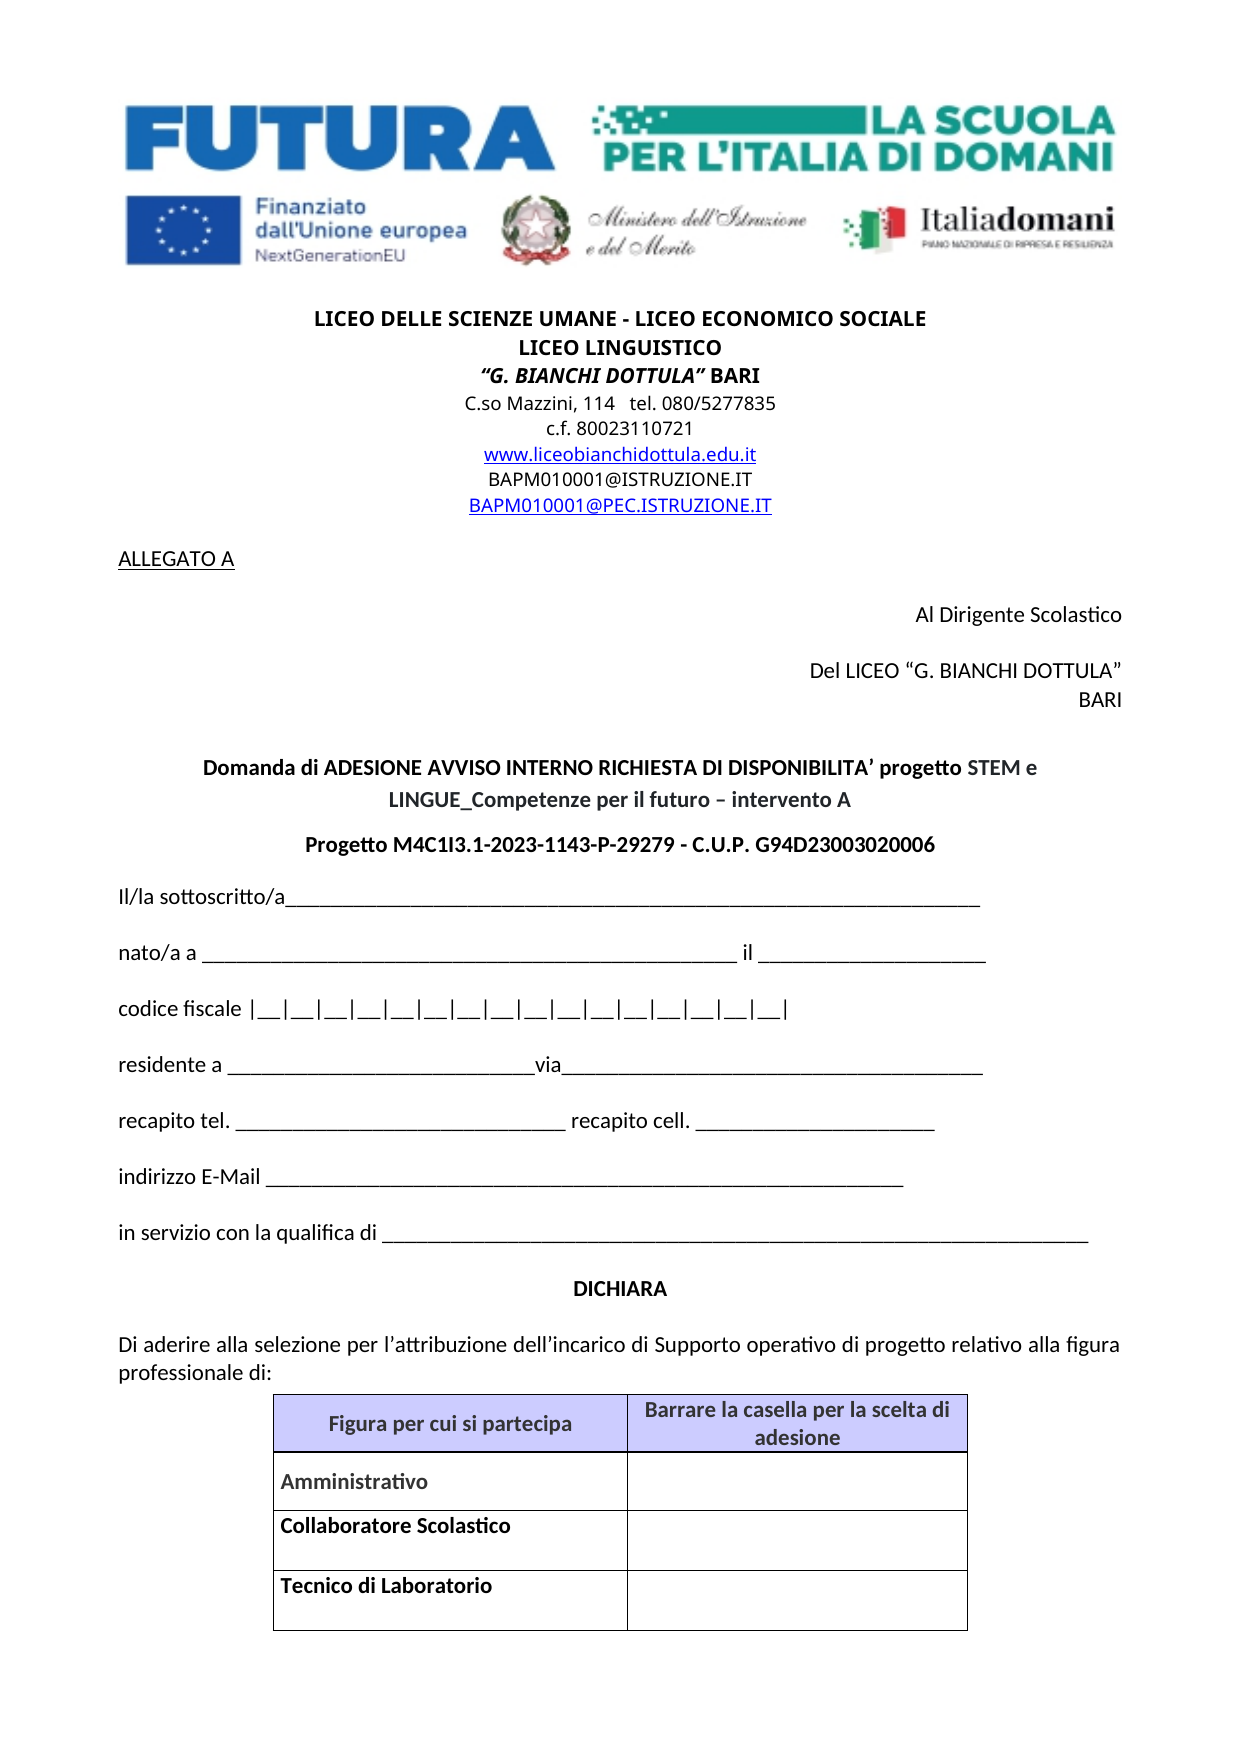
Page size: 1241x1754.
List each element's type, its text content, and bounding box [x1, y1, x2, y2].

table_cell Collaboratore Scolastico [274, 1511, 627, 1570]
table_cell Amministrativo [274, 1453, 627, 1510]
text residente a ___________________________via_____________________________________ [118, 1050, 1122, 1078]
text Il/la sottoscritto/a_____________________________________________________________ [118, 882, 1122, 910]
text indirizzo E-Mail ________________________________________________________ [118, 1162, 1122, 1190]
table_cell [628, 1511, 967, 1570]
text BARI [769, 685, 1122, 713]
table_header Figura per cui si partecipa [274, 1395, 627, 1451]
text nato/a a _______________________________________________ il ____________________ [118, 938, 1122, 966]
text Domanda di ADESIONE AVVISO INTERNO RICHIESTA DI DISPONIBILITA’ progetto STEM e LINGUE_Competenze per il futuro – intervento A [118, 753, 1122, 813]
picture [118, 97, 1123, 276]
text DICHIARA [118, 1274, 1122, 1302]
table_header Barrare la casella per la scelta di adesione [628, 1395, 967, 1451]
table_cell [628, 1453, 967, 1510]
text ALLEGATO A [118, 544, 1106, 573]
text Progetto M4C1I3.1-2023-1143-P-29279 - C.U.P. G94D23003020006 [118, 830, 1122, 858]
text recapito tel. _____________________________ recapito cell. _____________________ [118, 1106, 1122, 1134]
table_cell [628, 1571, 967, 1630]
text Del LICEO “G. BIANCHI DOTTULA” [118, 657, 1122, 685]
text codice fiscale |__|__|__|__|__|__|__|__|__|__|__|__|__|__|__|__| [118, 994, 1122, 1022]
table_cell Tecnico di Laboratorio [274, 1571, 627, 1630]
text Di aderire alla selezione per l’attribuzione dell’incarico di Supporto operativo di progetto relativo alla figura professionale di: [118, 1331, 1122, 1387]
text in servizio con la qualifica di ______________________________________________________________ [118, 1218, 1122, 1246]
text Al Dirigente Scolastico [769, 601, 1122, 629]
